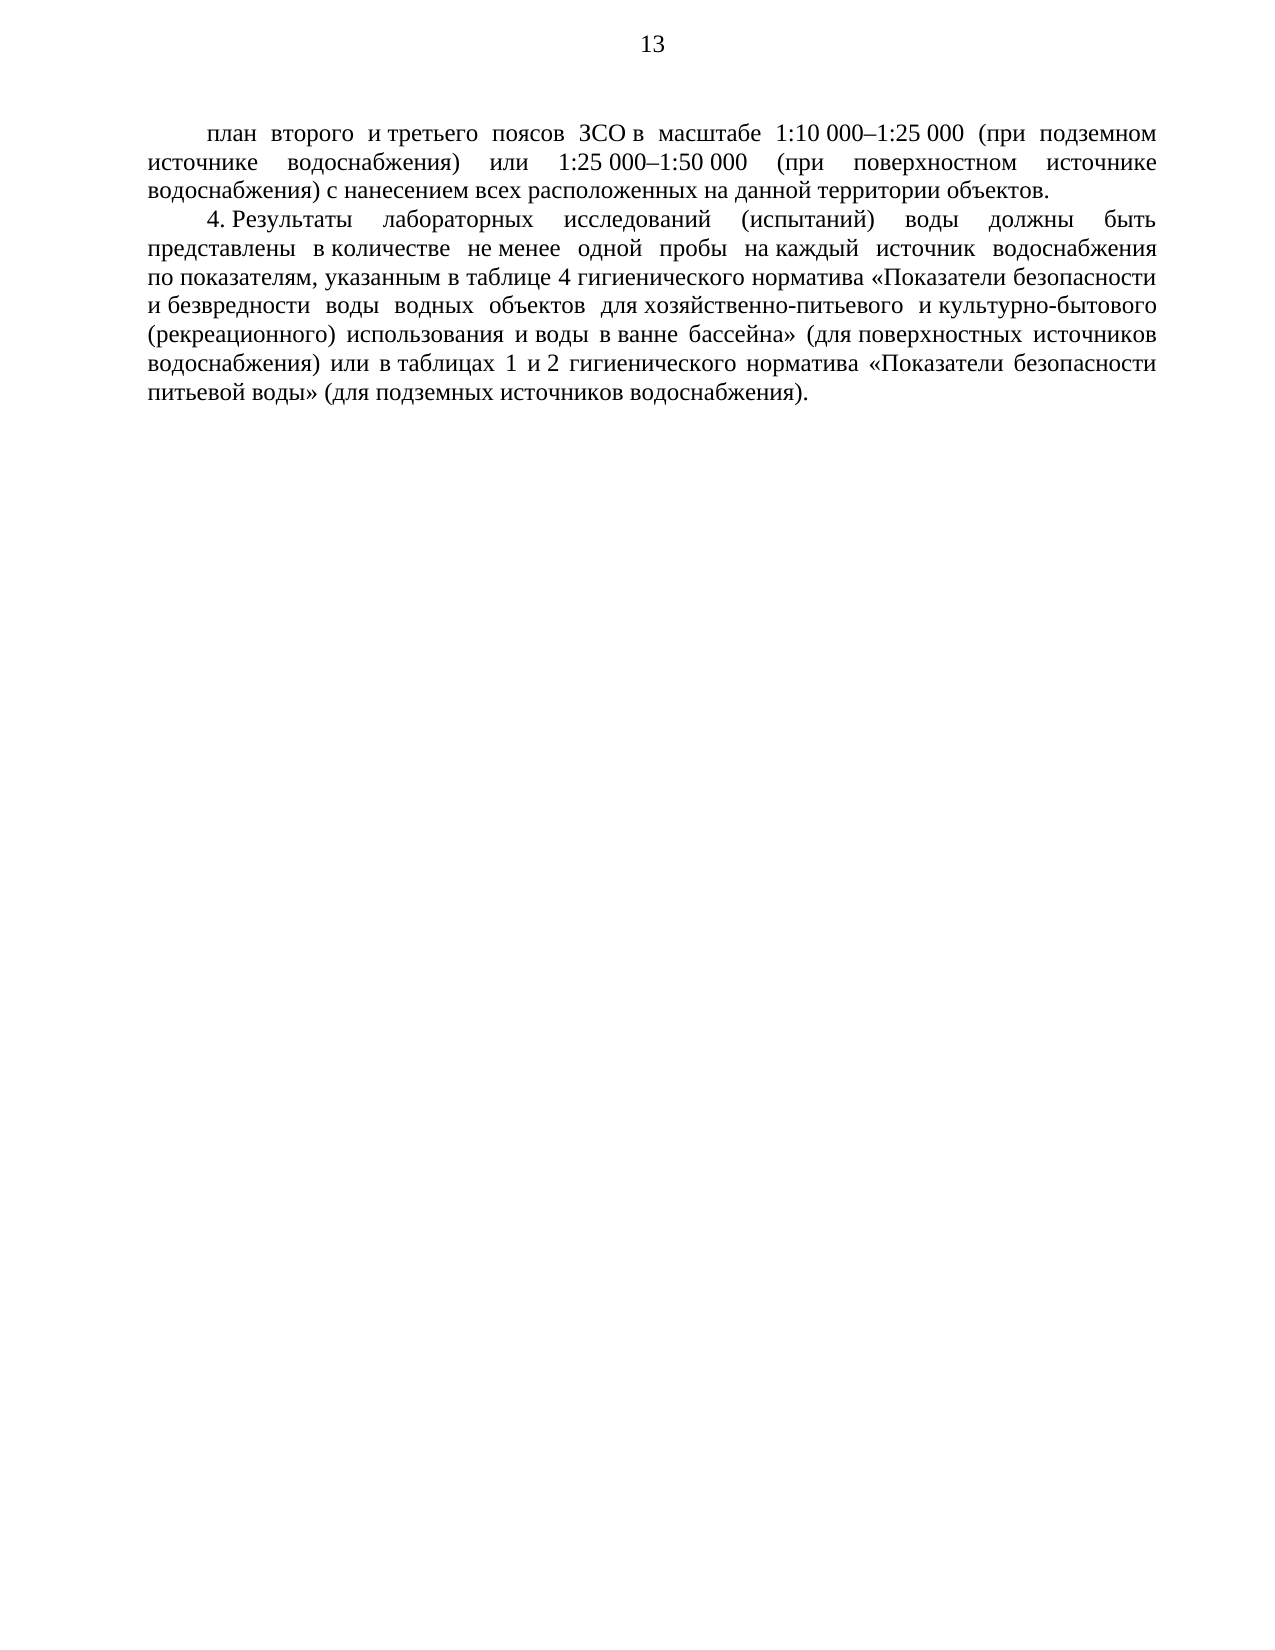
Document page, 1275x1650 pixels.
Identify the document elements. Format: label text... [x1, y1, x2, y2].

text план второго и третьего поясов ЗСО в масштабе 1:10 000–1:25 000 (при подземном источнике водоснабжения) или 1:25 000–1:50 000 (при поверхностном источнике водоснабжения) с нанесением всех расположенных на данной территории объектов. [147, 118, 1157, 204]
text 4. Результаты лабораторных исследований (испытаний) воды должны быть представлены в количестве не менее одной пробы на каждый источник водоснабжения по показателям, указанным в таблице 4 гигиенического норматива «Показатели безопасности и безвредности воды водных объектов для хозяйственно-питьевого и культурно-бытового (рекреационного) использования и воды в ванне бассейна» (для поверхностных источников водоснабжения) или в таблицах 1 и 2 гигиенического норматива «Показатели безопасности питьевой воды» (для подземных источников водоснабжения). [147, 204, 1157, 406]
